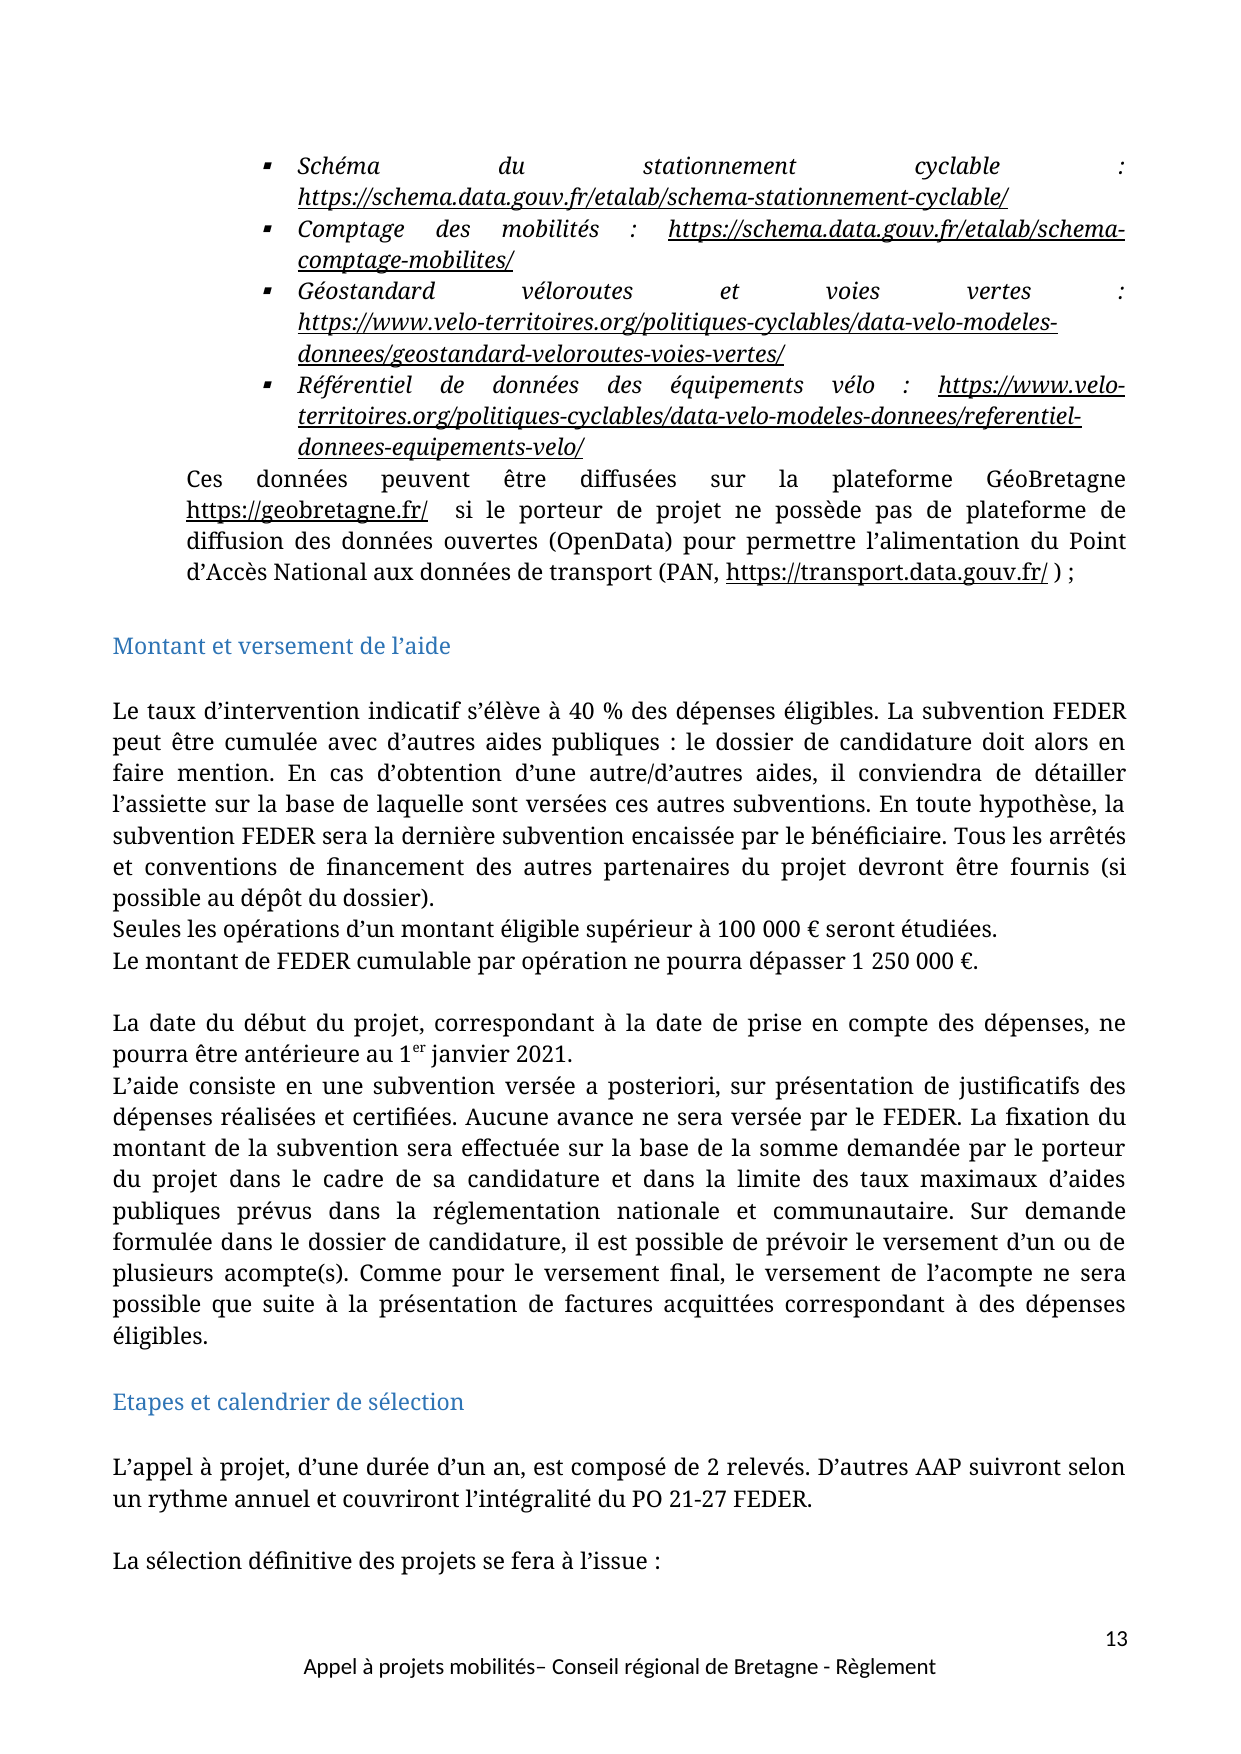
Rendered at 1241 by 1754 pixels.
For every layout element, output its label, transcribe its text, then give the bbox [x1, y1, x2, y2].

text La date du début du projet, correspondant à la date de prise en compte des dépenses, ne pourra être antérieure au 1er janvier 2021. [112, 1007, 1128, 1069]
list Comptage des mobilités : https://schema.data.gouv.fr/etalab/schema-comptage-mobilites/ [260, 212, 1128, 275]
text Le montant de FEDER cumulable par opération ne pourra dépasser 1 250 000 €. [112, 944, 1128, 976]
text Le taux d’intervention indicatif s’élève à 40 % des dépenses éligibles. La subvention FEDER peut être cumulée avec d’autres aides publiques : le dossier de candidature doit alors en faire mention. En cas d’obtention d’une autre/d’autres aides, il conviendra de détailler l’assiette sur la base de laquelle sont versées ces autres subventions. En toute hypothèse, la subvention FEDER sera la dernière subvention encaissée par le bénéficiaire. Tous les arrêtés et conventions de financement des autres partenaires du projet devront être fournis (si possible au dépôt du dossier). [112, 694, 1128, 913]
text Seules les opérations d’un montant éligible supérieur à 100 000 € seront étudiées. [112, 913, 1128, 944]
text La sélection définitive des projets se fera à l’issue : [112, 1545, 1128, 1576]
subtitle Etapes et calendrier de sélection [112, 1386, 1128, 1417]
text L’appel à projet, d’une durée d’un an, est composé de 2 relevés. D’autres AAP suivront selon un rythme annuel et couvriront l’intégralité du PO 21-27 FEDER. [112, 1451, 1128, 1514]
subtitle Montant et versement de l’aide [112, 629, 1128, 661]
list Schéma du stationnement cyclable : https://schema.data.gouv.fr/etalab/schema-stationnement-cyclable/ [260, 150, 1128, 212]
list Référentiel de données des équipements vélo : https://www.velo-territoires.org/politiques-cyclables/data-velo-modeles-donnees/referentiel-donnees-equipements-velo/ [260, 369, 1128, 462]
list Géostandard véloroutes et voies vertes : https://www.velo-territoires.org/politiques-cyclables/data-velo-modeles-donnees/geostandard-veloroutes-voies-vertes/ [260, 275, 1128, 369]
text Ces données peuvent être diffusées sur la plateforme GéoBretagne https://geobretagne.fr/ si le porteur de projet ne possède pas de plateforme de diffusion des données ouvertes (OpenData) pour permettre l’alimentation du Point d’Accès National aux données de transport (PAN, https://transport.data.gouv.fr/ ) ; [186, 462, 1128, 587]
text L’aide consiste en une subvention versée a posteriori, sur présentation de justificatifs des dépenses réalisées et certifiées. Aucune avance ne sera versée par le FEDER. La fixation du montant de la subvention sera effectuée sur la base de la somme demandée par le porteur du projet dans le cadre de sa candidature et dans la limite des taux maximaux d’aides publiques prévus dans la réglementation nationale et communautaire. Sur demande formulée dans le dossier de candidature, il est possible de prévoir le versement d’un ou de plusieurs acompte(s). Comme pour le versement final, le versement de l’acompte ne sera possible que suite à la présentation de factures acquittées correspondant à des dépenses éligibles. [112, 1069, 1128, 1351]
